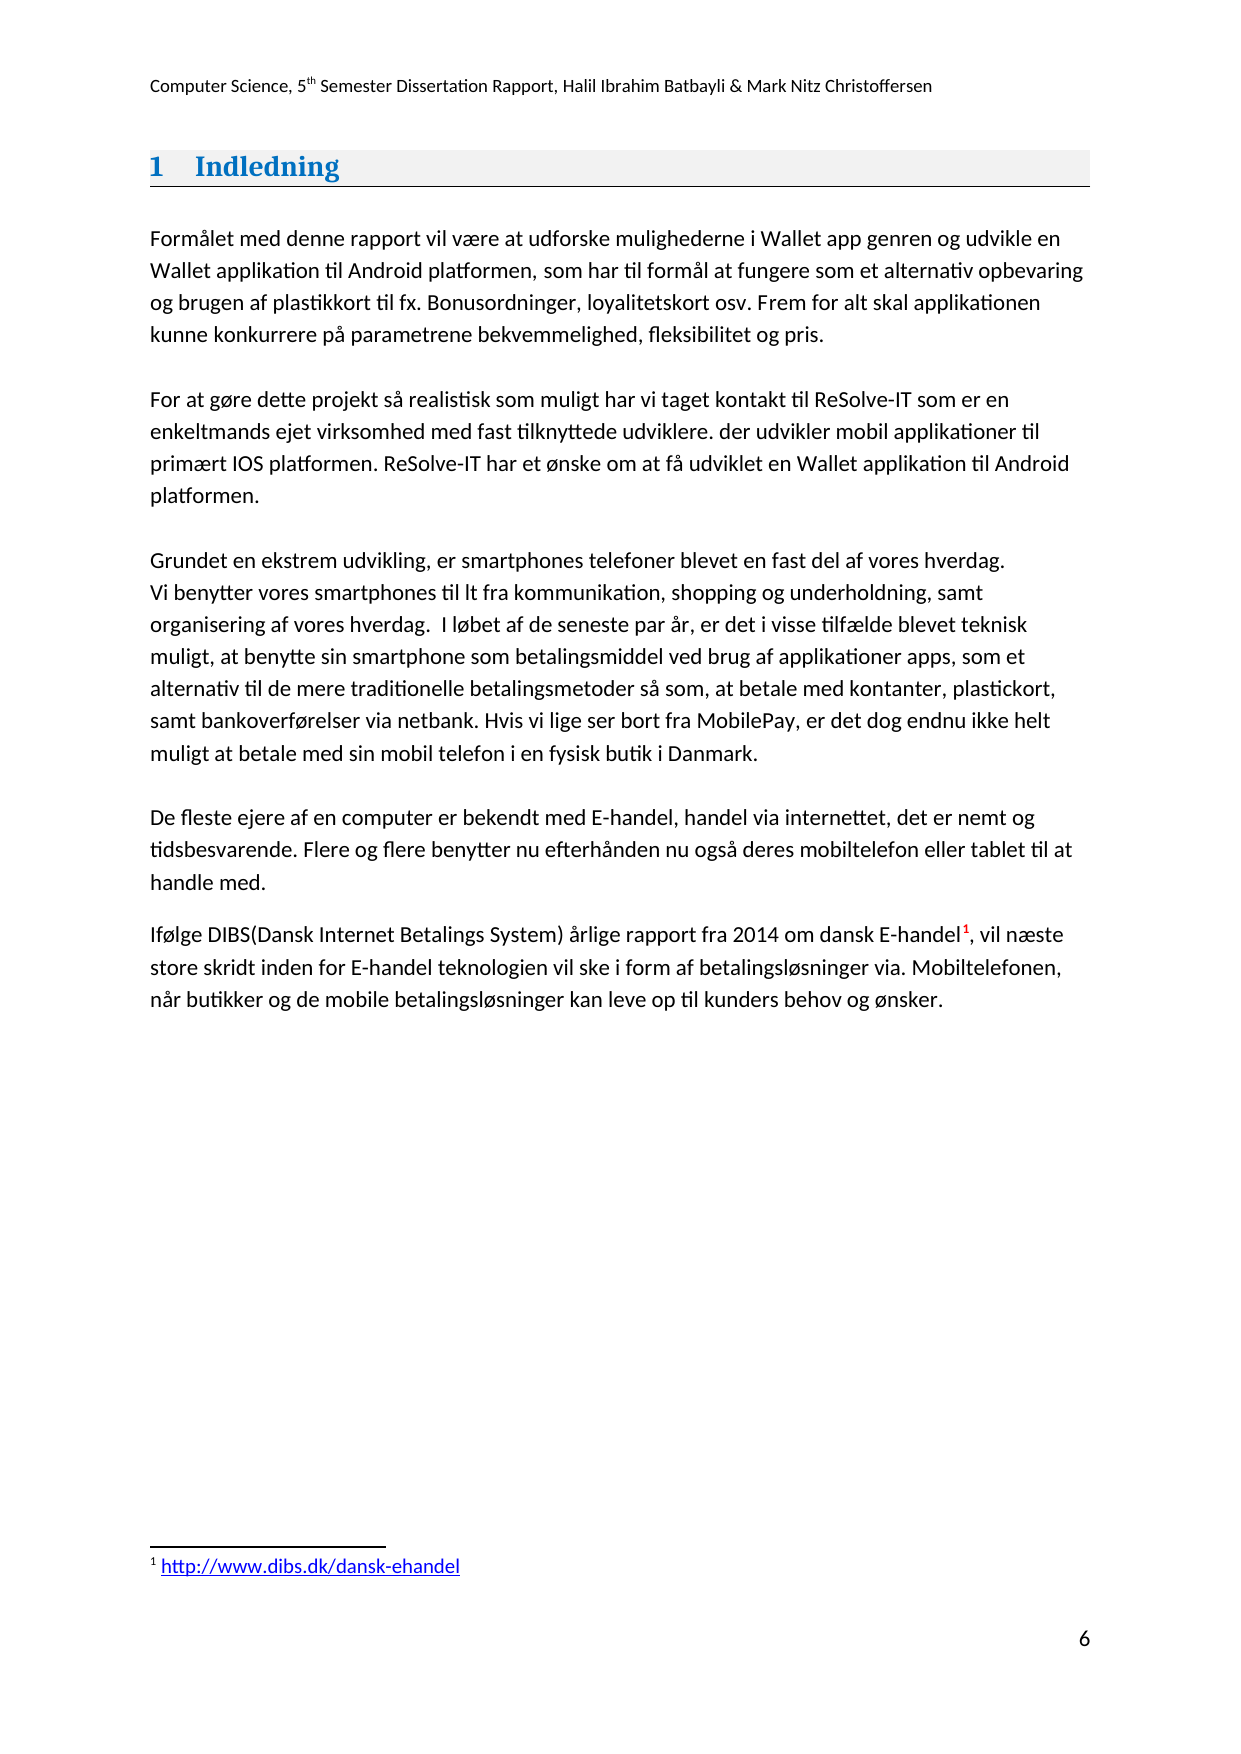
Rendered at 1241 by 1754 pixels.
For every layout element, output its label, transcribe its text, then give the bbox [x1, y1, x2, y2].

text For at gøre dette projekt så realistisk som muligt har vi taget kontakt til ReSolve-IT som er en enkeltmands ejet virksomhed med fast tilknyttede udviklere. der udvikler mobil applikationer til primært IOS platformen. ReSolve-IT har et ønske om at få udviklet en Wallet applikation til Android platformen. [150, 385, 1090, 509]
text Formålet med denne rapport vil være at udforske mulighederne i Wallet app genren og udvikle en Wallet applikation til Android platformen, som har til formål at fungere som et alternativ opbevaring og brugen af plastikkort til fx. Bonusordninger, loyalitetskort osv. Frem for alt skal applikationen kunne konkurrere på parametrene bekvemmelighed, fleksibilitet og pris. [150, 224, 1090, 348]
subtitle Indledning [150, 150, 1090, 186]
text Vi benytter vores smartphones til lt fra kommunikation, shopping og underholdning, samt organisering af vores hverdag. I løbet af de seneste par år, er det i visse tilfælde blevet teknisk muligt, at benytte sin smartphone som betalingsmiddel ved brug af applikationer apps, som et alternativ til de mere traditionelle betalingsmetoder så som, at betale med kontanter, plastickort, samt bankoverførelser via netbank. Hvis vi lige ser bort fra MobilePay, er det dog endnu ikke helt muligt at betale med sin mobil telefon i en fysisk butik i Danmark. [150, 578, 1090, 767]
text De fleste ejere af en computer er bekendt med E-handel, handel via internettet, det er nemt og tidsbesvarende. Flere og flere benytter nu efterhånden nu også deres mobiltelefon eller tablet til at handle med. [150, 803, 1090, 896]
text Grundet en ekstrem udvikling, er smartphones telefoner blevet en fast del af vores hverdag. [150, 546, 1090, 574]
text Ifølge DIBS(Dansk Internet Betalings System) årlige rapport fra 2014 om dansk E-handel, vil næste store skridt inden for E-handel teknologien vil ske i form af betalingsløsninger via. Mobiltelefonen, når butikker og de mobile betalingsløsninger kan leve op til kunders behov og ønsker. [150, 921, 1090, 1013]
